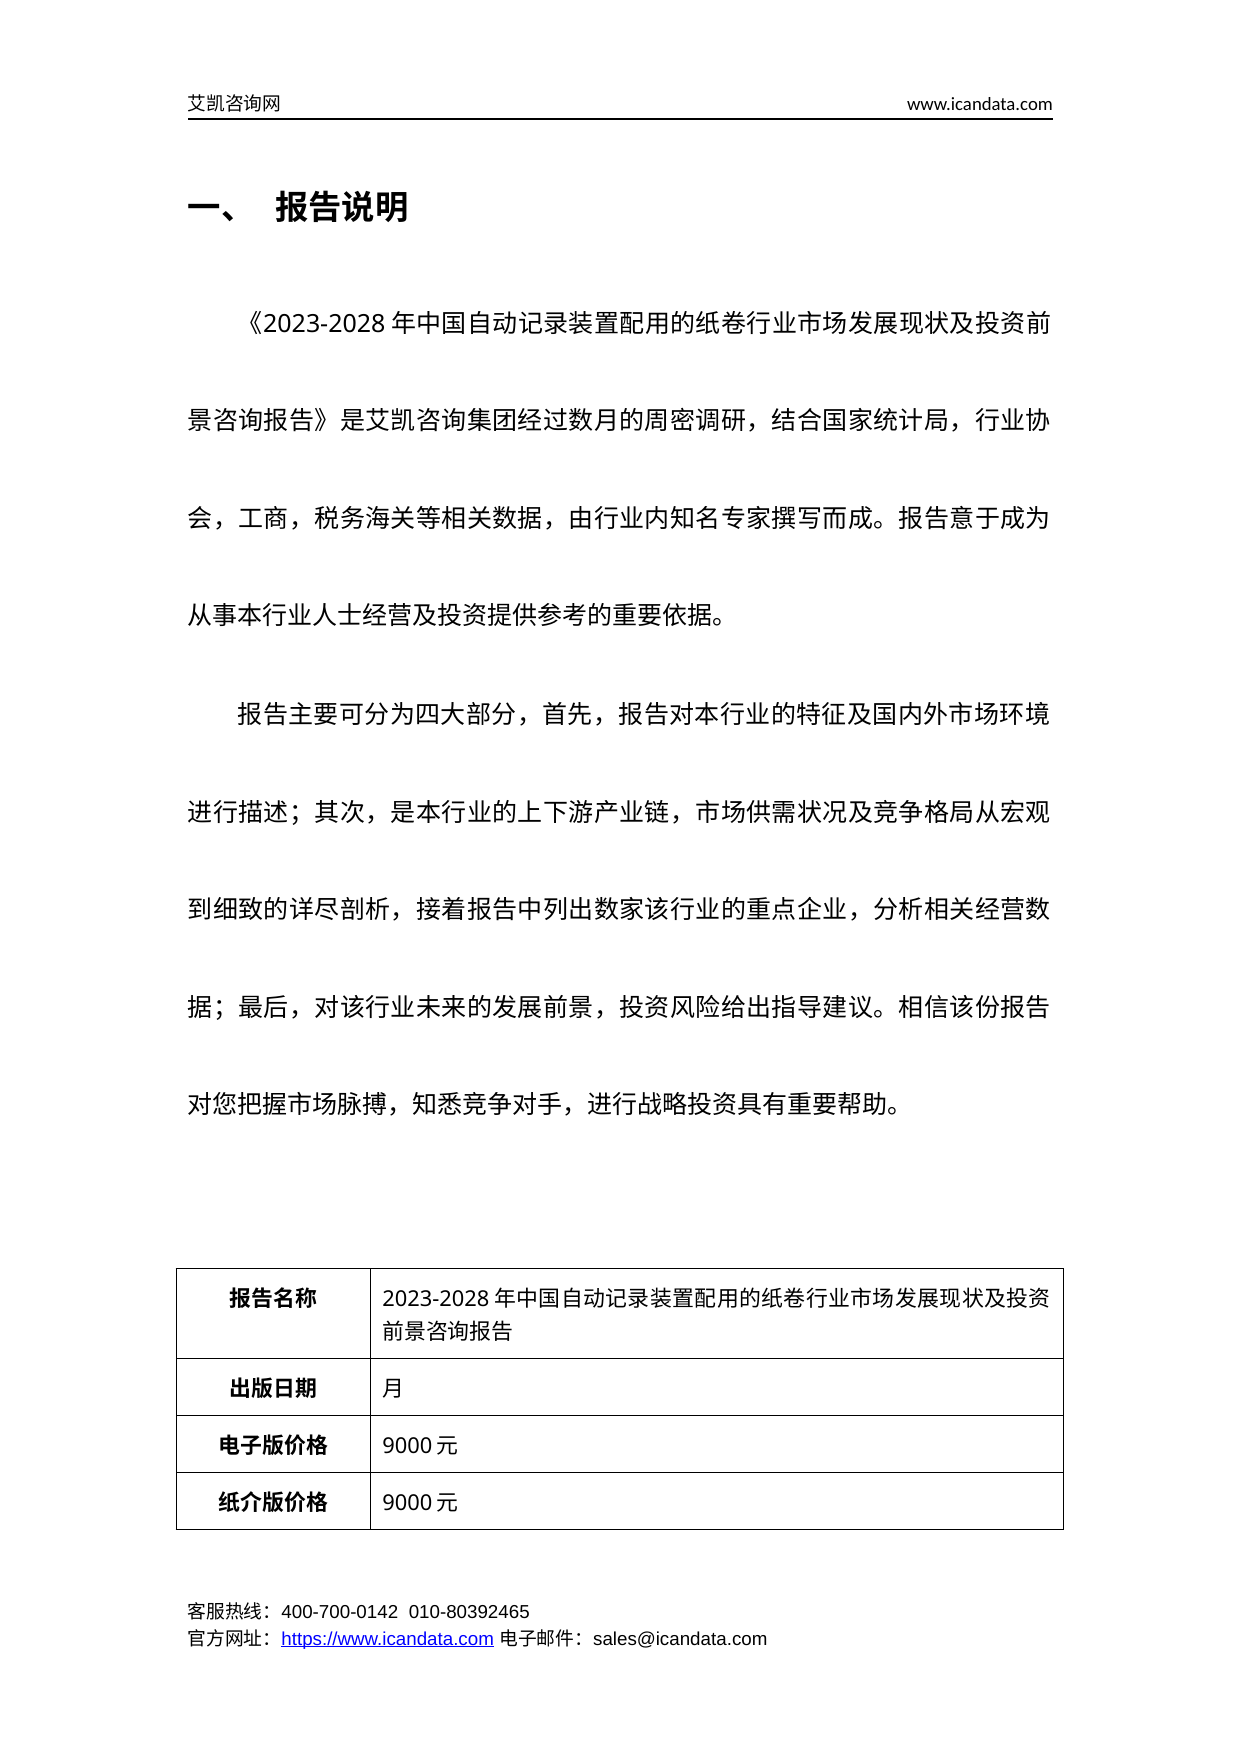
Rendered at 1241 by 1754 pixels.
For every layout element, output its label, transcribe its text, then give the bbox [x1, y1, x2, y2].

table_cell 月 [371, 1359, 1063, 1415]
subtitle 报告说明 [187, 172, 1053, 237]
text 《2023-2028年中国自动记录装置配用的纸卷行业市场发展现状及投资前景咨询报告》是艾凯咨询集团经过数月的周密调研，结合国家统计局，行业协会，工商，税务海关等相关数据，由行业内知名专家撰写而成。报告意于成为从事本行业人士经营及投资提供参考的重要依据。 [187, 289, 1053, 646]
text 报告主要可分为四大部分，首先，报告对本行业的特征及国内外市场环境进行描述；其次，是本行业的上下游产业链，市场供需状况及竞争格局从宏观到细致的详尽剖析，接着报告中列出数家该行业的重点企业，分析相关经营数据；最后，对该行业未来的发展前景，投资风险给出指导建议。相信该份报告对您把握市场脉搏，知悉竞争对手，进行战略投资具有重要帮助。 [187, 681, 1053, 1136]
table_cell 出版日期 [177, 1359, 370, 1415]
table_cell 9000元 [371, 1473, 1063, 1529]
table_header 2023-2028年中国自动记录装置配用的纸卷行业市场发展现状及投资前景咨询报告 [371, 1269, 1063, 1358]
table_cell 纸介版价格 [177, 1473, 370, 1529]
table_header 报告名称 [177, 1269, 370, 1358]
table_cell 9000元 [371, 1416, 1063, 1472]
table_cell 电子版价格 [177, 1416, 370, 1472]
